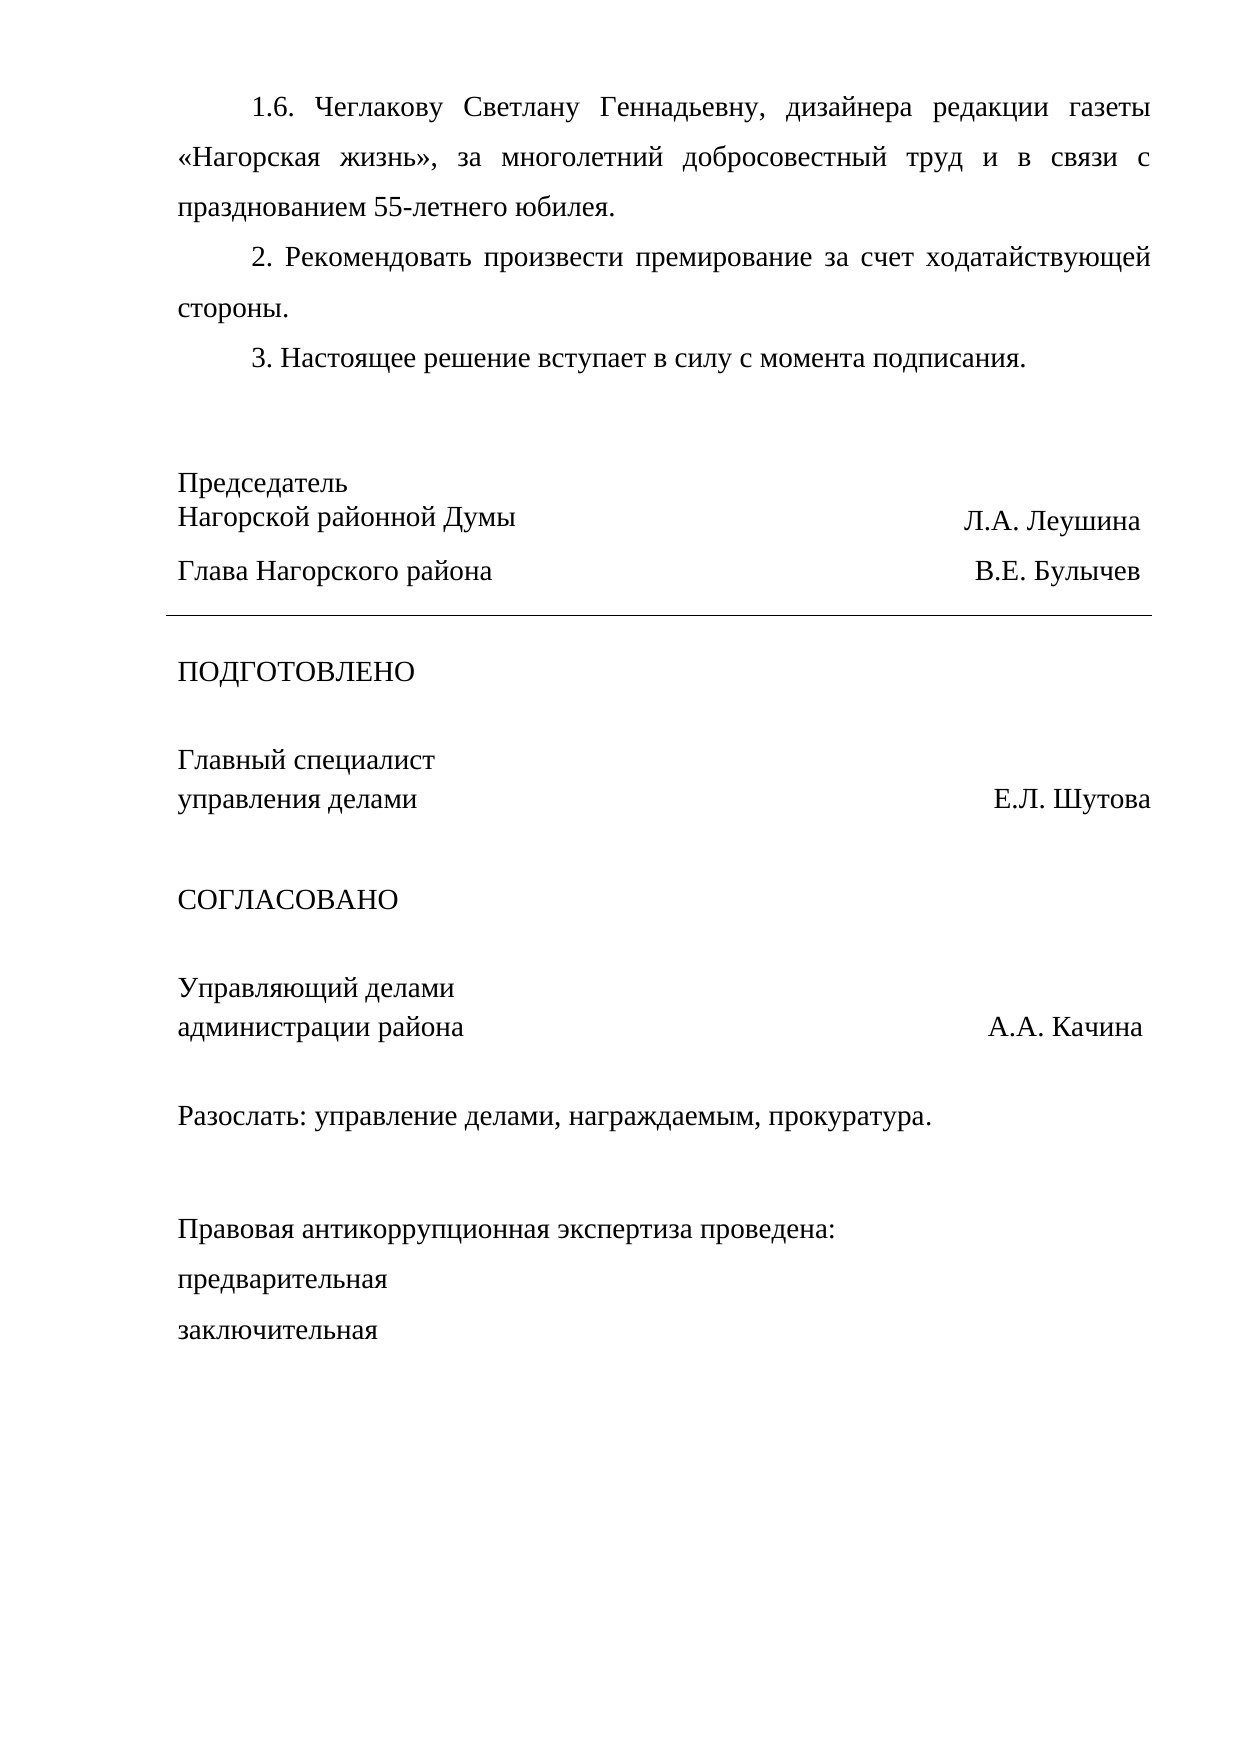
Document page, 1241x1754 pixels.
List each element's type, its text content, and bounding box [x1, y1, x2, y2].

text Правовая антикоррупционная экспертиза проведена: [177, 1211, 1176, 1245]
text Главный специалист [177, 742, 1152, 776]
text администрации района А.А. Качина [177, 1009, 1152, 1043]
text заключительная [177, 1312, 1176, 1345]
table_cell В.Е. Булычев [690, 553, 1152, 615]
table_header Председатель Нагорской районной Думы [166, 466, 690, 553]
text управления делами Е.Л. Шутова [177, 781, 1152, 814]
text предварительная [177, 1261, 1176, 1295]
text ПОДГОТОВЛЕНО [177, 654, 1152, 687]
text 2. Рекомендовать произвести премирование за счет ходатайствующей стороны. [177, 239, 1152, 323]
text 1.6. Чеглакову Светлану Геннадьевну, дизайнера редакции газеты «Нагорская жизнь», за многолетний добросовестный труд и в связи с празднованием 55-летнего юбилея. [177, 89, 1152, 223]
table_header Л.А. Леушина [690, 466, 1152, 553]
text Разослать: управление делами, награждаемым, прокуратура. [177, 1098, 1152, 1131]
text 3. Настоящее решение вступает в силу с момента подписания. [177, 340, 1152, 374]
table_cell Глава Нагорского района [166, 553, 690, 615]
text Согласовано [177, 882, 1152, 916]
text Управляющий делами [177, 971, 1152, 1004]
